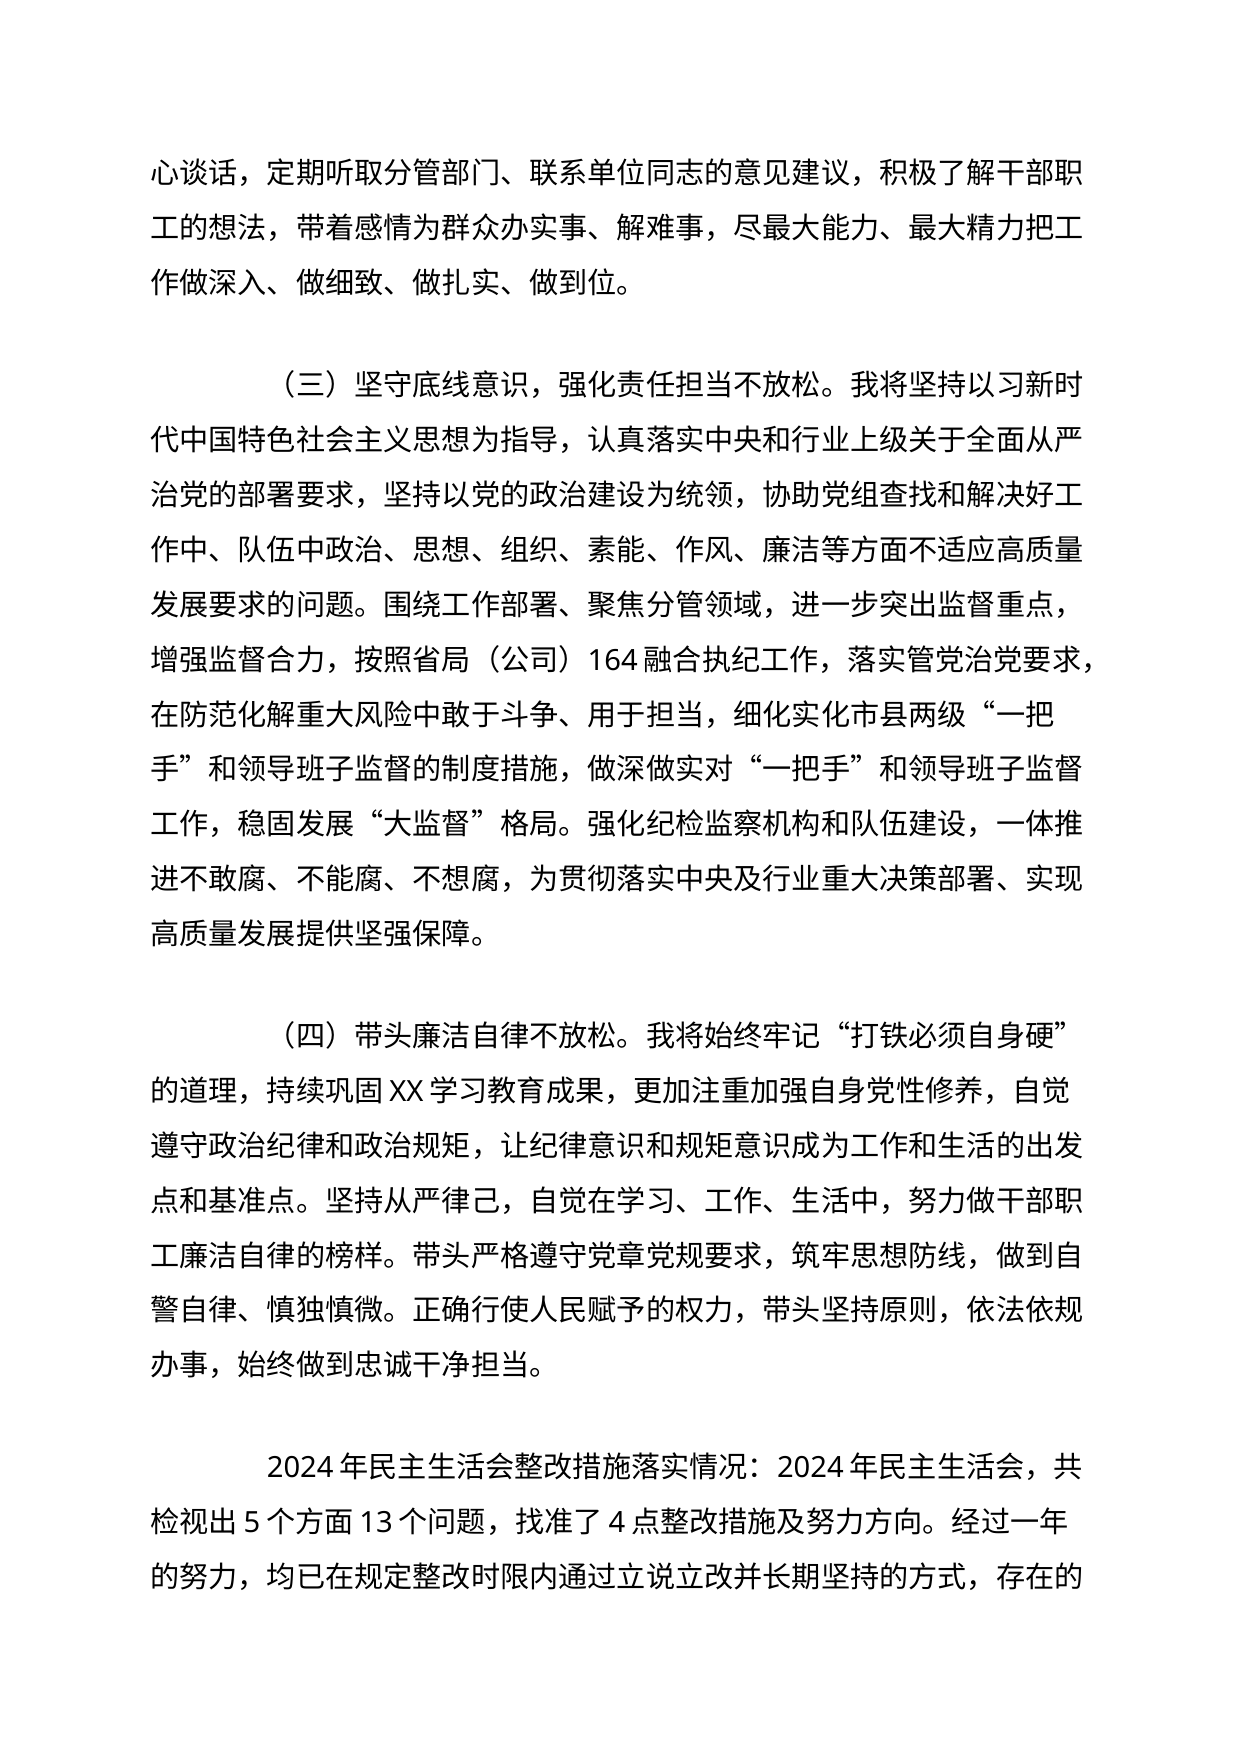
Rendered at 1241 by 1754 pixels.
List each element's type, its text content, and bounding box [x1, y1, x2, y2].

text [150, 1444, 1090, 1596]
text （四）带头廉洁自律不放松。我将始终牢记“打铁必须自身硬”的道理，持续巩固XX学习教育成果，更加注重加强自身党性修养，自觉遵守政治纪律和政治规矩，让纪律意识和规矩意识成为工作和生活的出发点和基准点。坚持从严律己，自觉在学习、工作、生活中，努力做干部职工廉洁自律的榜样。带头严格遵守党章党规要求，筑牢思想防线，做到自警自律、慎独慎微。正确行使人民赋予的权力，带头坚持原则，依法依规办事，始终做到忠诚干净担当。 [150, 1012, 1090, 1384]
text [150, 150, 1090, 302]
text （三）坚守底线意识，强化责任担当不放松。我将坚持以习新时代中国特色社会主义思想为指导，认真落实中央和行业上级关于全面从严治党的部署要求，坚持以党的政治建设为统领，协助党组查找和解决好工作中、队伍中政治、思想、组织、素能、作风、廉洁等方面不适应高质量发展要求的问题。围绕工作部署、聚焦分管领域，进一步突出监督重点，增强监督合力，按照省局（公司）164融合执纪工作，落实管党治党要求，在防范化解重大风险中敢于斗争、用于担当，细化实化市县两级“一把手”和领导班子监督的制度措施，做深做实对“一把手”和领导班子监督工作，稳固发展“大监督”格局。强化纪检监察机构和队伍建设，一体推进不敢腐、不能腐、不想腐，为贯彻落实中央及行业重大决策部署、实现高质量发展提供坚强保障。 [150, 362, 1090, 953]
